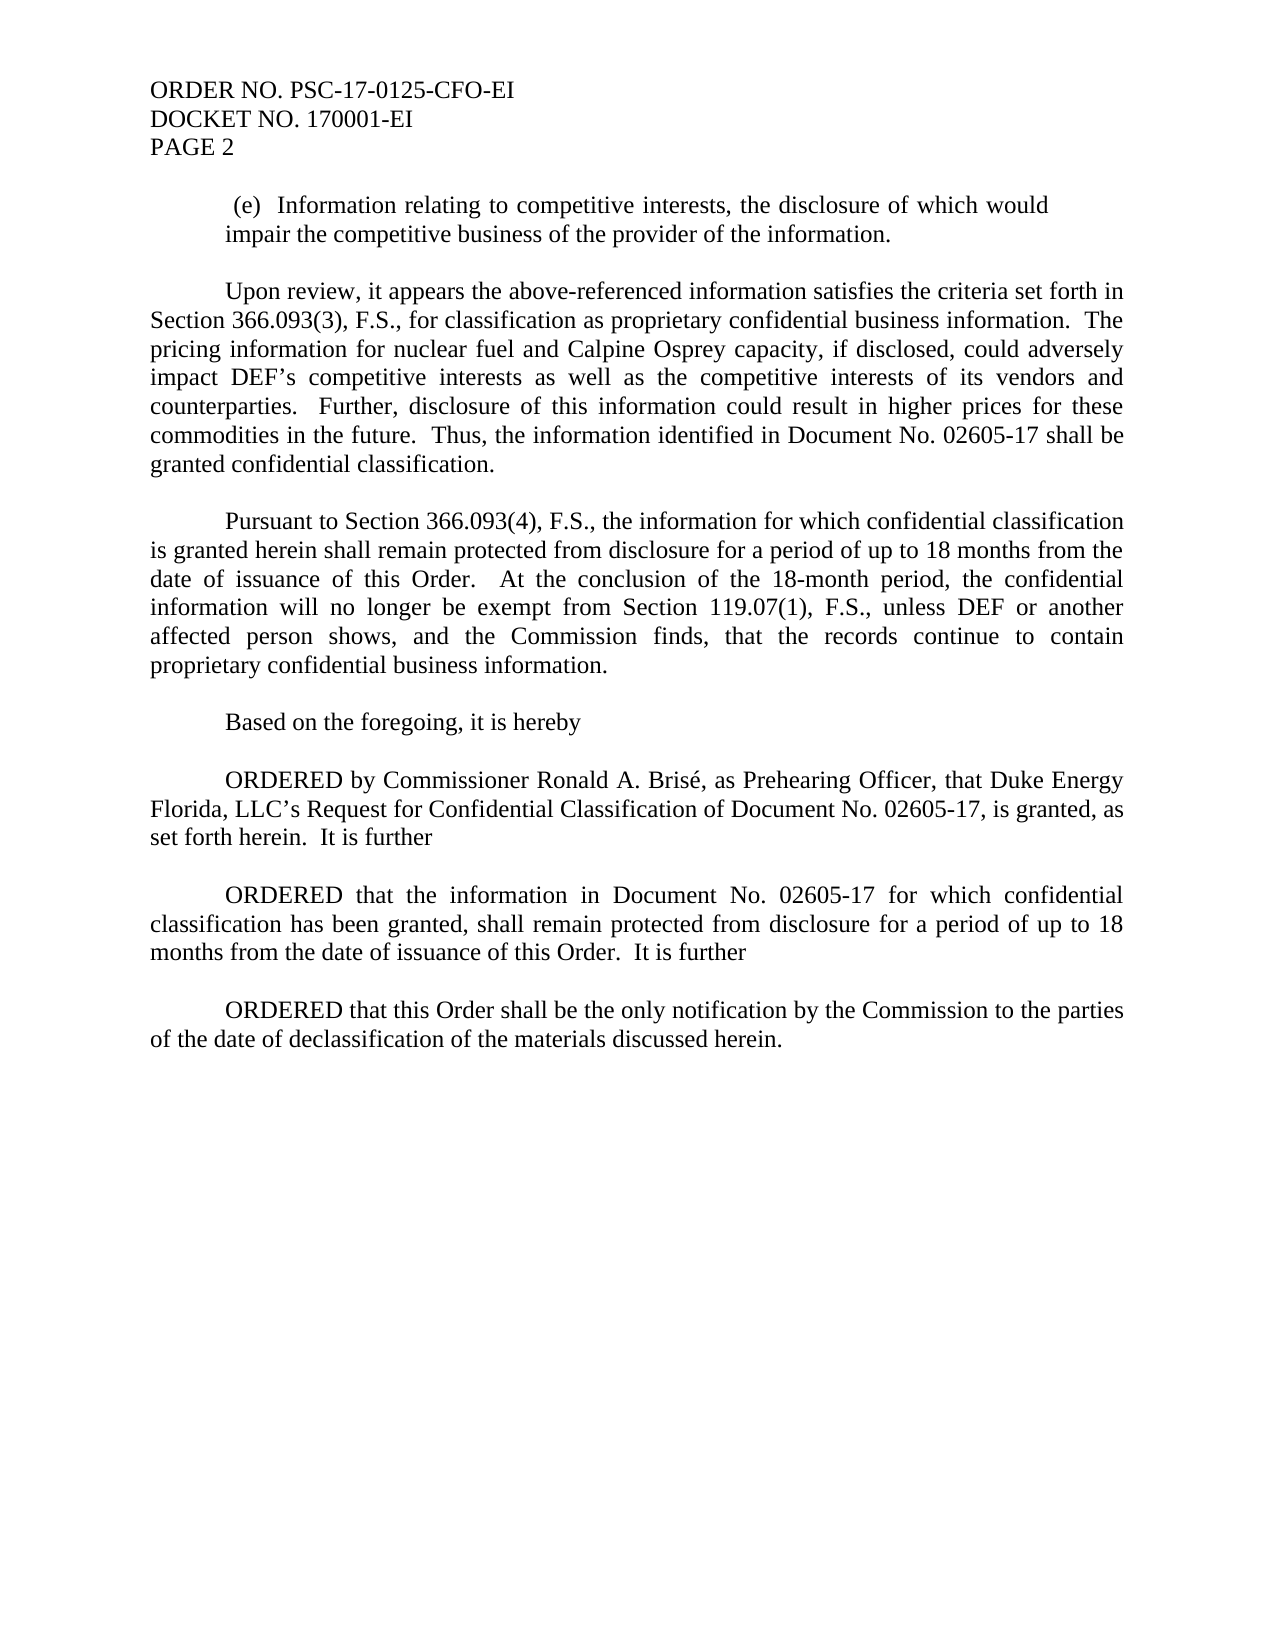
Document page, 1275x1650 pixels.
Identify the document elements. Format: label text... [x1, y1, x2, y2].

text Pursuant to Section 366.093(4), F.S., the information for which confidential classification is granted herein shall remain protected from disclosure for a period of up to 18 months from the date of issuance of this Order. At the conclusion of the 18-month period, the confidential information will no longer be exempt from Section 119.07(1), F.S., unless DEF or another affected person shows, and the Commission finds, that the records continue to contain proprietary confidential business information. [150, 506, 1125, 679]
text Upon review, it appears the above-referenced information satisfies the criteria set forth in Section 366.093(3), F.S., for classification as proprietary confidential business information. The pricing information for nuclear fuel and Calpine Osprey capacity, if disclosed, could adversely impact DEF’s competitive interests as well as the competitive interests of its vendors and counterparties. Further, disclosure of this information could result in higher prices for these commodities in the future. Thus, the information identified in Document No. 02605-17 shall be granted confidential classification. [150, 276, 1125, 477]
text Based on the foregoing, it is hereby [150, 707, 1125, 736]
text ORDERED that this Order shall be the only notification by the Commission to the parties of the date of declassification of the materials discussed herein. [150, 995, 1125, 1052]
text ORDERED that the information in Document No. 02605-17 for which confidential classification has been granted, shall remain protected from disclosure for a period of up to 18 months from the date of issuance of this Order. It is further [150, 880, 1125, 966]
text (e) Information relating to competitive interests, the disclosure of which would impair the competitive business of the provider of the information. [225, 190, 1050, 247]
text ORDERED by Commissioner Ronald A. Brisé, as Prehearing Officer, that Duke Energy Florida, LLC’s Request for Confidential Classification of Document No. 02605-17, is granted, as set forth herein. It is further [150, 765, 1125, 851]
